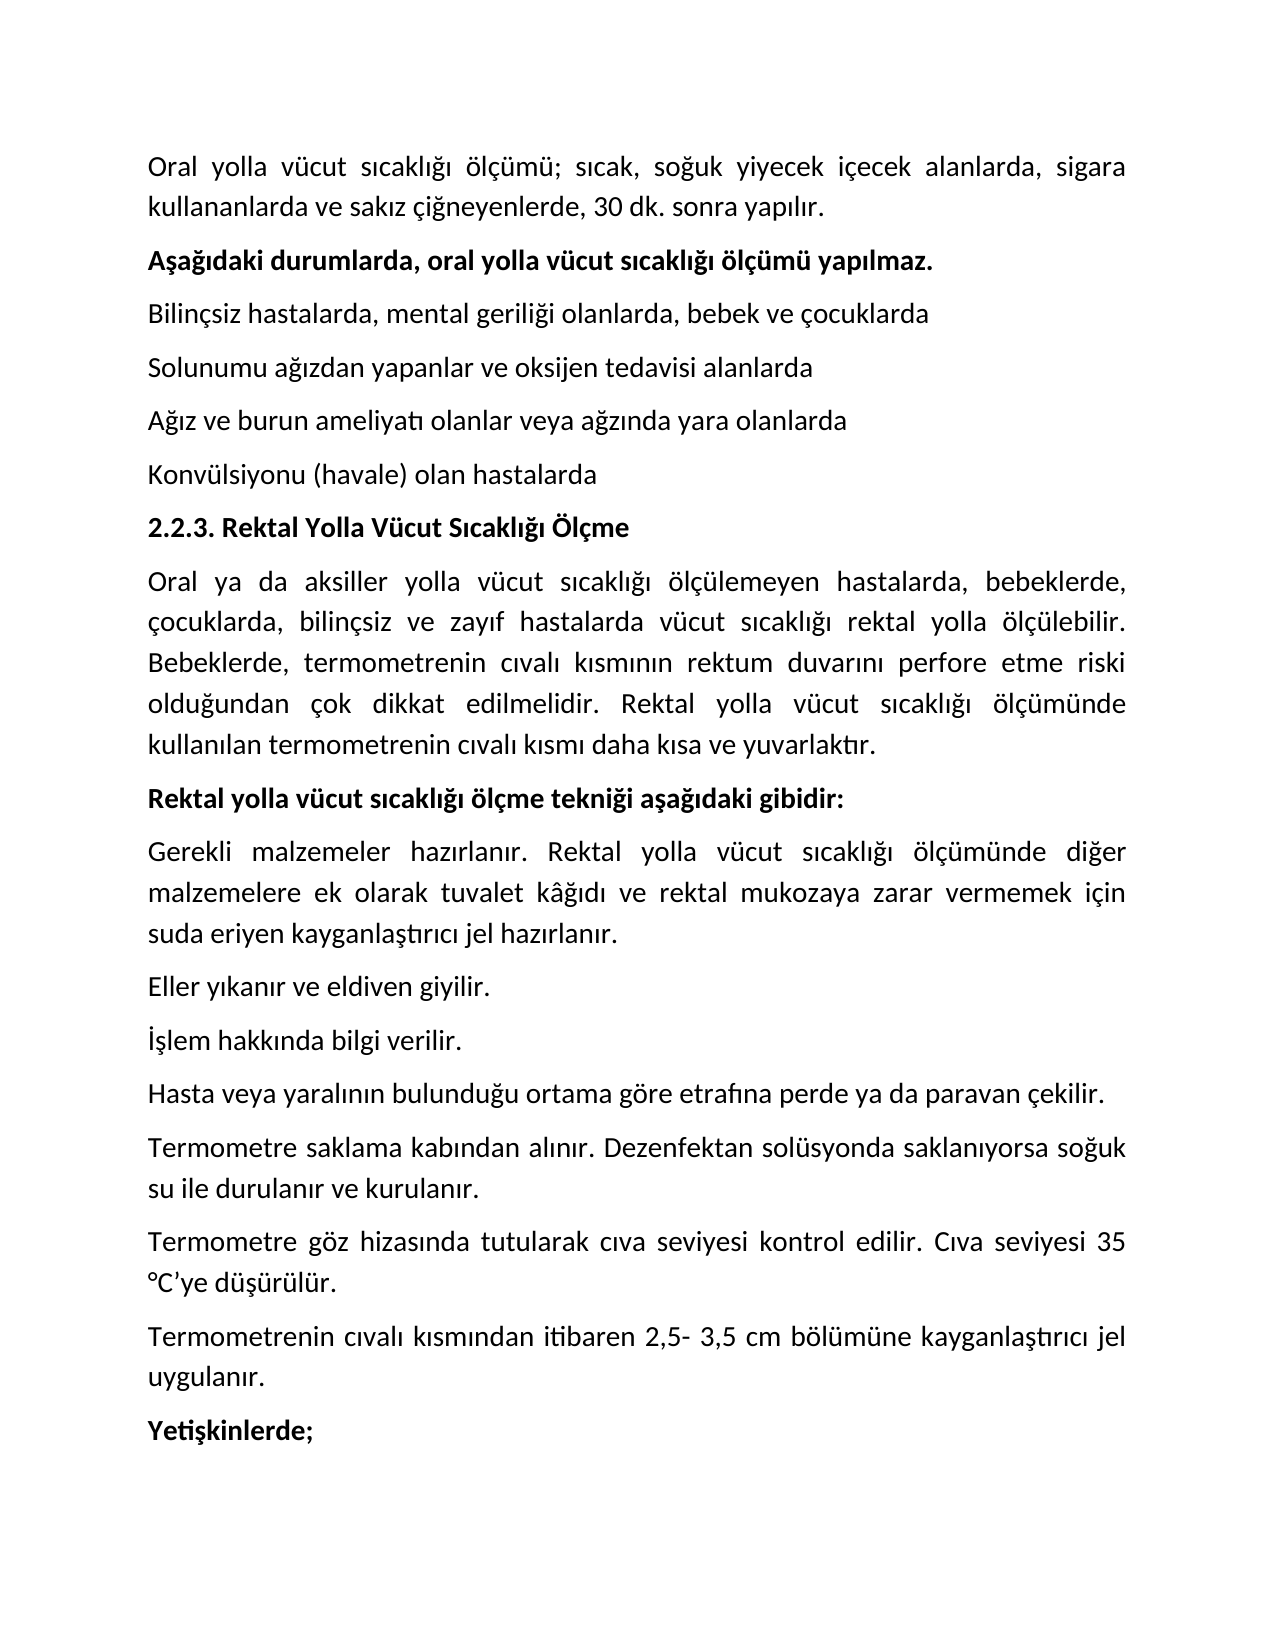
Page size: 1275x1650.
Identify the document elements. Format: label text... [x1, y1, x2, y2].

text Eller yıkanır ve eldiven giyilir. [148, 968, 1127, 1004]
text Solunumu ağızdan yapanlar ve oksijen tedavisi alanlarda [148, 349, 1127, 384]
text Termometre göz hizasında tutularak cıva seviyesi kontrol edilir. Cıva seviyesi 35 °C’ye düşürülür. [148, 1223, 1127, 1300]
text İşlem hakkında bilgi verilir. [148, 1022, 1127, 1058]
text Termometre saklama kabından alınır. Dezenfektan solüsyonda saklanıyorsa soğuk su ile durulanır ve kurulanır. [148, 1129, 1127, 1205]
text Rektal yolla vücut sıcaklığı ölçme tekniği aşağıdaki gibidir: [148, 780, 1127, 815]
text Bilinçsiz hastalarda, mental geriliği olanlarda, bebek ve çocuklarda [148, 295, 1127, 331]
text Yetişkinlerde; [148, 1412, 1127, 1448]
text Konvülsiyonu (havale) olan hastalarda [148, 456, 1127, 491]
text Termometrenin cıvalı kısmından itibaren 2,5- 3,5 cm bölümüne kayganlaştırıcı jel uygulanır. [148, 1318, 1127, 1394]
text Ağız ve burun ameliyatı olanlar veya ağzında yara olanlarda [148, 402, 1127, 438]
text 2.2.3. Rektal Yolla Vücut Sıcaklığı Ölçme [148, 509, 1127, 545]
text Aşağıdaki durumlarda, oral yolla vücut sıcaklığı ölçümü yapılmaz. [148, 242, 1127, 278]
text Gerekli malzemeler hazırlanır. Rektal yolla vücut sıcaklığı ölçümünde diğer malzemelere ek olarak tuvalet kâğıdı ve rektal mukozaya zarar vermemek için suda eriyen kayganlaştırıcı jel hazırlanır. [148, 833, 1127, 951]
text Oral ya da aksiller yolla vücut sıcaklığı ölçülemeyen hastalarda, bebeklerde, çocuklarda, bilinçsiz ve zayıf hastalarda vücut sıcaklığı rektal yolla ölçülebilir. Bebeklerde, termometrenin cıvalı kısmının rektum duvarını perfore etme riski olduğundan çok dikkat edilmelidir. Rektal yolla vücut sıcaklığı ölçümünde kullanılan termometrenin cıvalı kısmı daha kısa ve yuvarlaktır. [148, 563, 1127, 762]
text Oral yolla vücut sıcaklığı ölçümü; sıcak, soğuk yiyecek içecek alanlarda, sigara kullananlarda ve sakız çiğneyenlerde, 30 dk. sonra yapılır. [148, 148, 1127, 224]
text Hasta veya yaralının bulunduğu ortama göre etrafına perde ya da paravan çekilir. [148, 1075, 1127, 1111]
